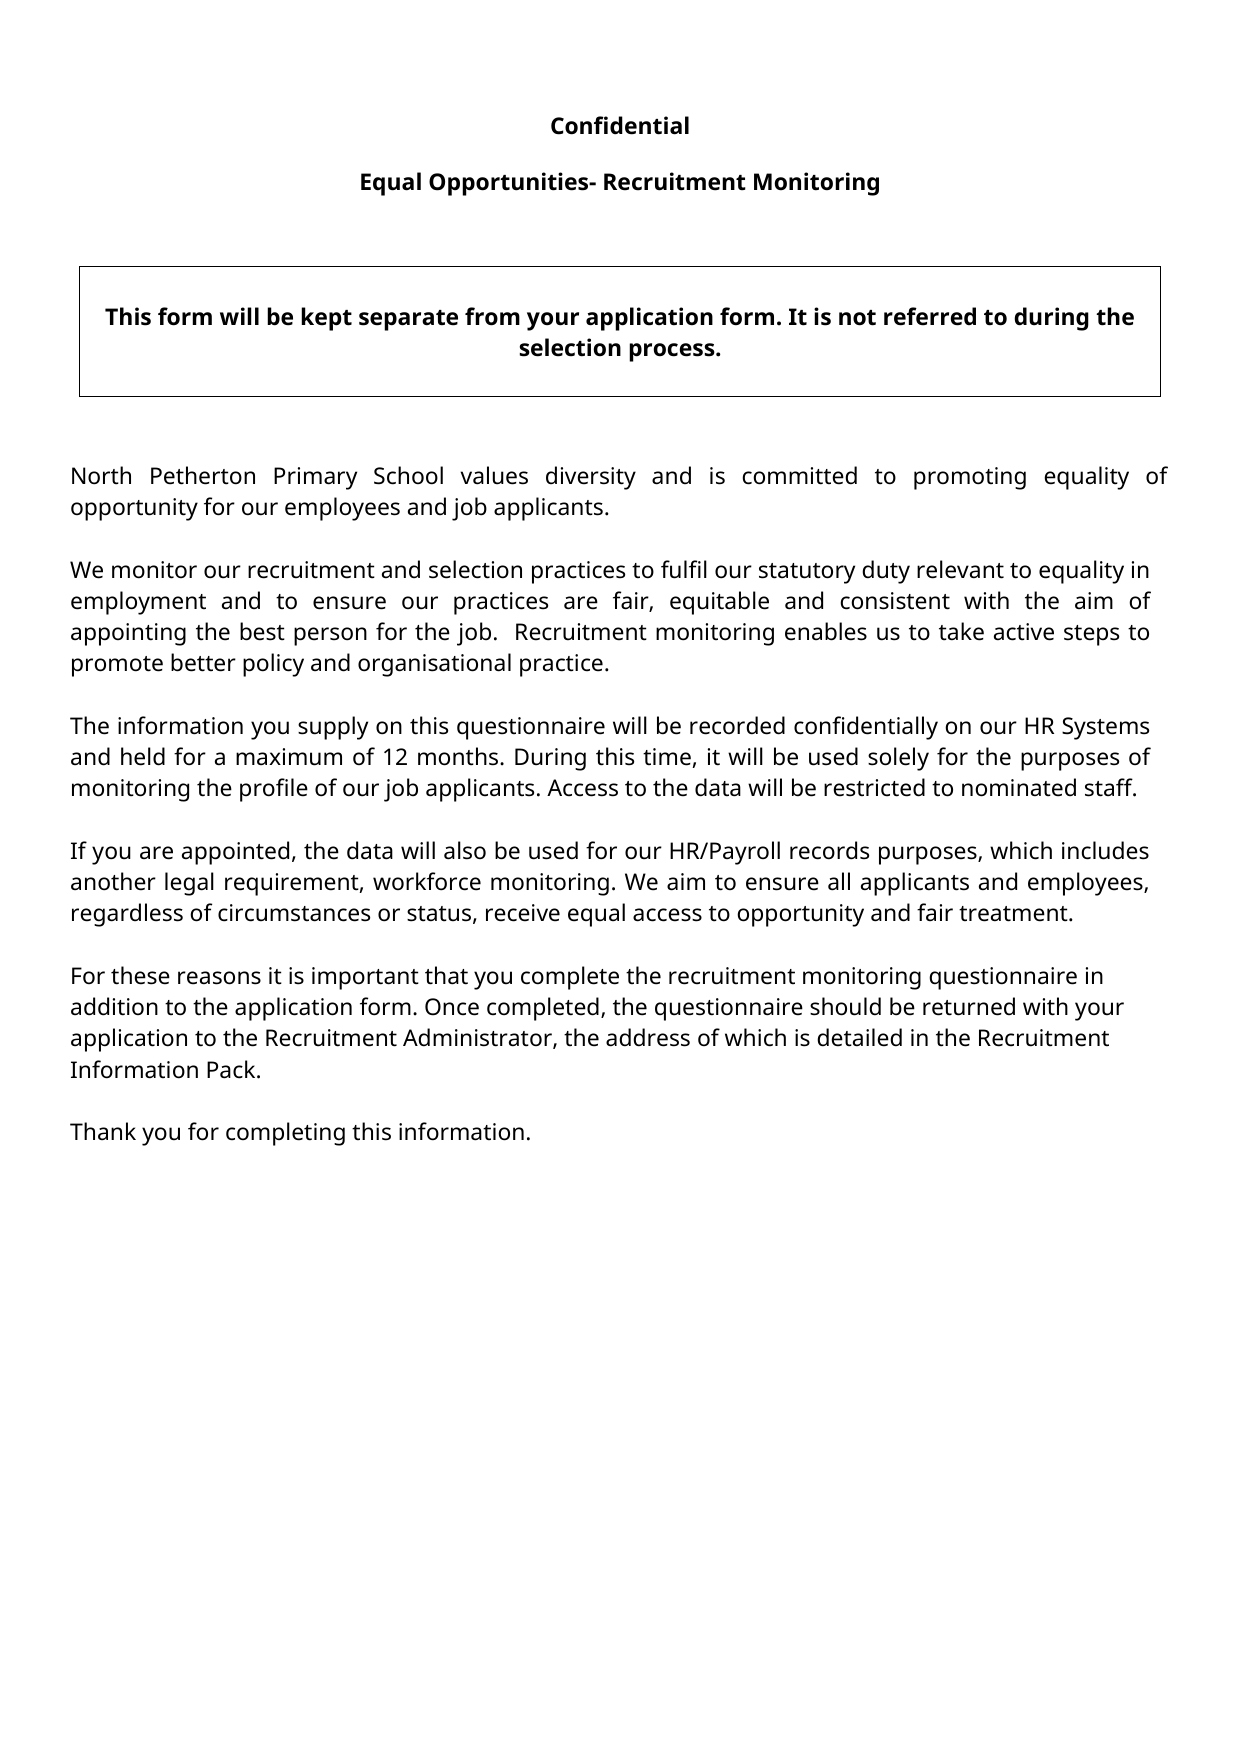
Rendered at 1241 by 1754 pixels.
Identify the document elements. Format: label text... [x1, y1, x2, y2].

text If you are appointed, the data will also be used for our HR/Payroll records purposes, which includes another legal requirement, workforce monitoring. We aim to ensure all applicants and employees, regardless of circumstances or status, receive equal access to opportunity and fair treatment. [70, 835, 1152, 928]
subtitle Equal Opportunities- Recruitment Monitoring [89, 166, 1152, 197]
text This form will be kept separate from your application form. It is not referred to during the selection process. [89, 300, 1152, 363]
text For these reasons it is important that you complete the recruitment monitoring questionnaire in addition to the application form. Once completed, the questionnaire should be returned with your application to the Recruitment Administrator, the address of which is detailed in the Recruitment Information Pack. [70, 960, 1152, 1085]
text North Petherton Primary School values diversity and is committed to promoting equality of opportunity for our employees and job applicants. [70, 460, 1168, 522]
text We monitor our recruitment and selection practices to fulfil our statutory duty relevant to equality in employment and to ensure our practices are fair, equitable and consistent with the aim of appointing the best person for the job. Recruitment monitoring enables us to take active steps to promote better policy and organisational practice. [70, 553, 1152, 678]
text The information you supply on this questionnaire will be recorded confidentially on our HR Systems and held for a maximum of 12 months. During this time, it will be used solely for the purposes of monitoring the profile of our job applicants. Access to the data will be restricted to nominated staff. [70, 710, 1152, 803]
text Thank you for completing this information. [70, 1116, 1152, 1147]
subtitle Confidential [89, 110, 1152, 141]
